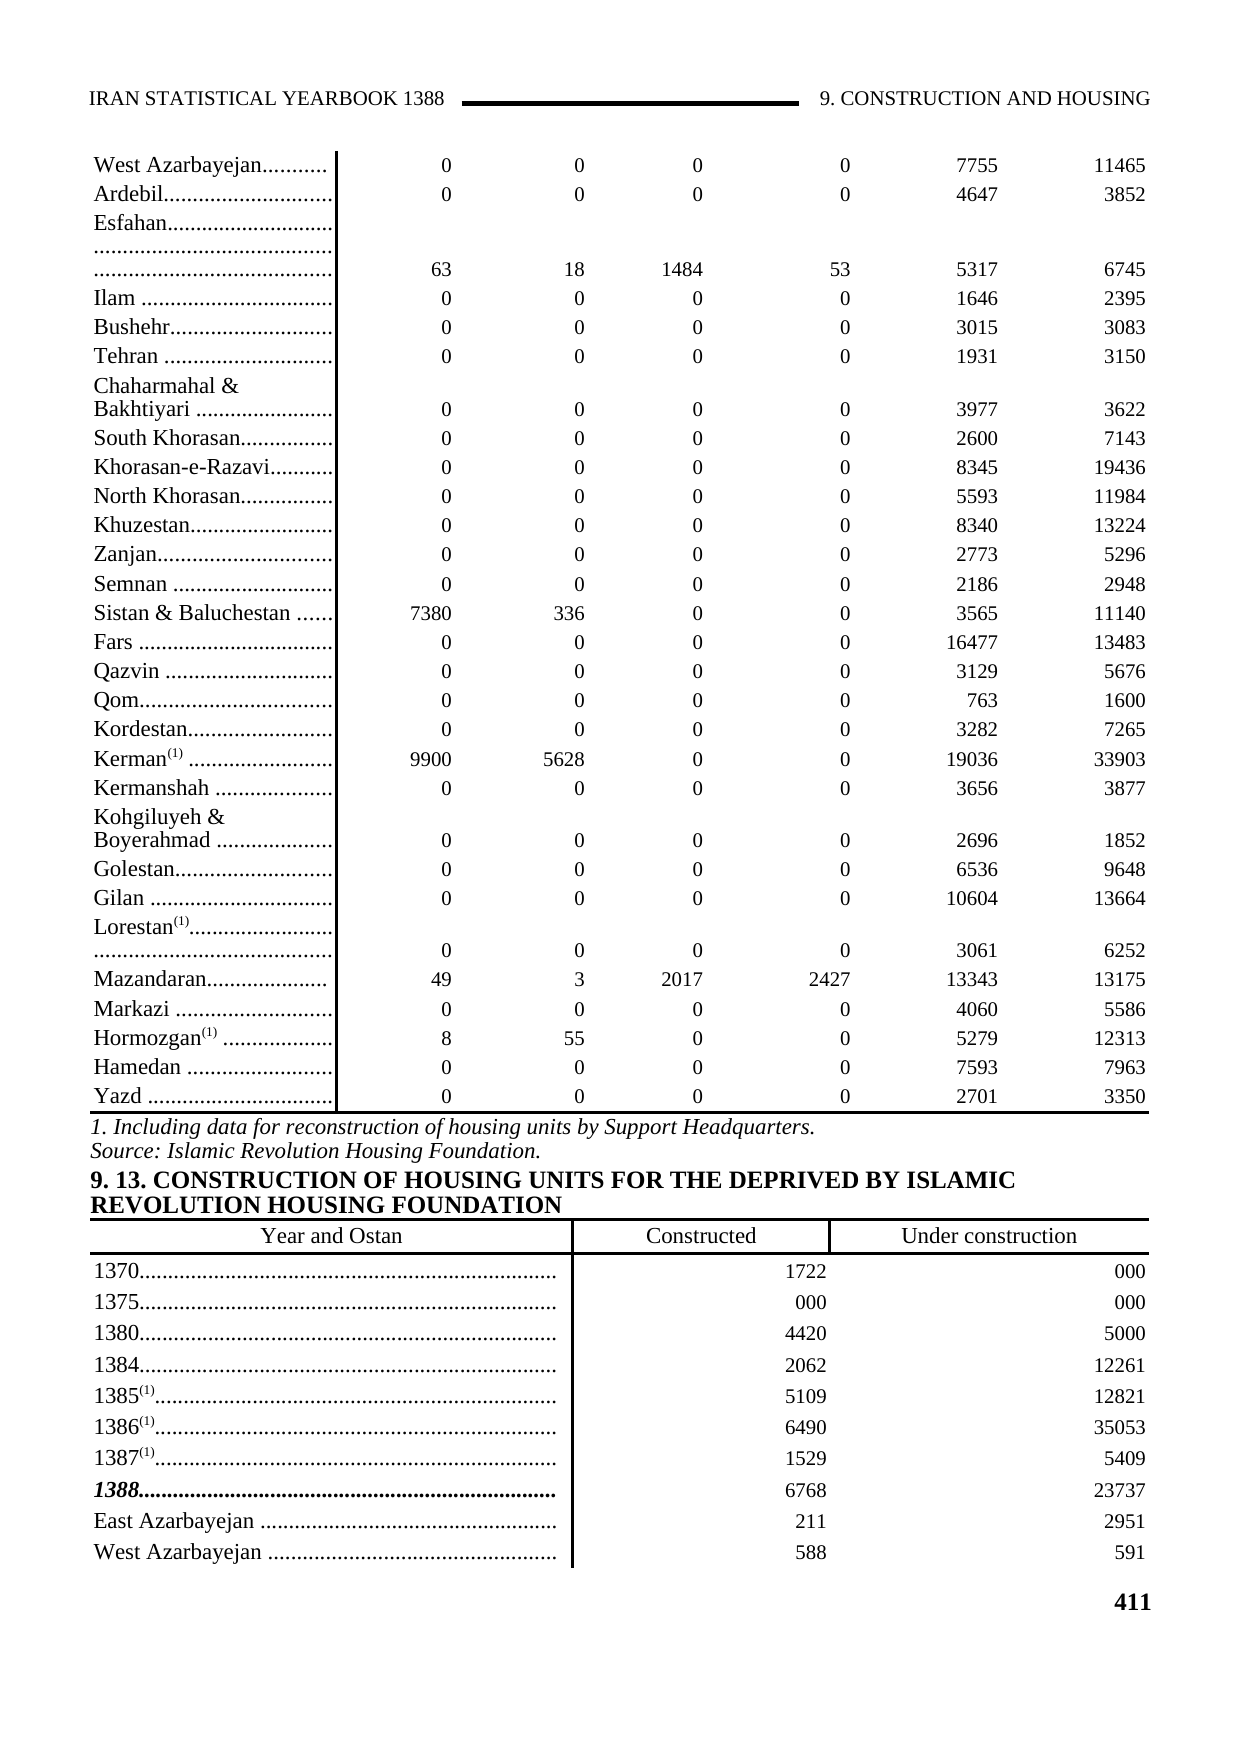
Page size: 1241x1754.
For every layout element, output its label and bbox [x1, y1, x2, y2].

table_header [87, 148, 1240, 1166]
table_header [87, 1166, 1240, 1571]
